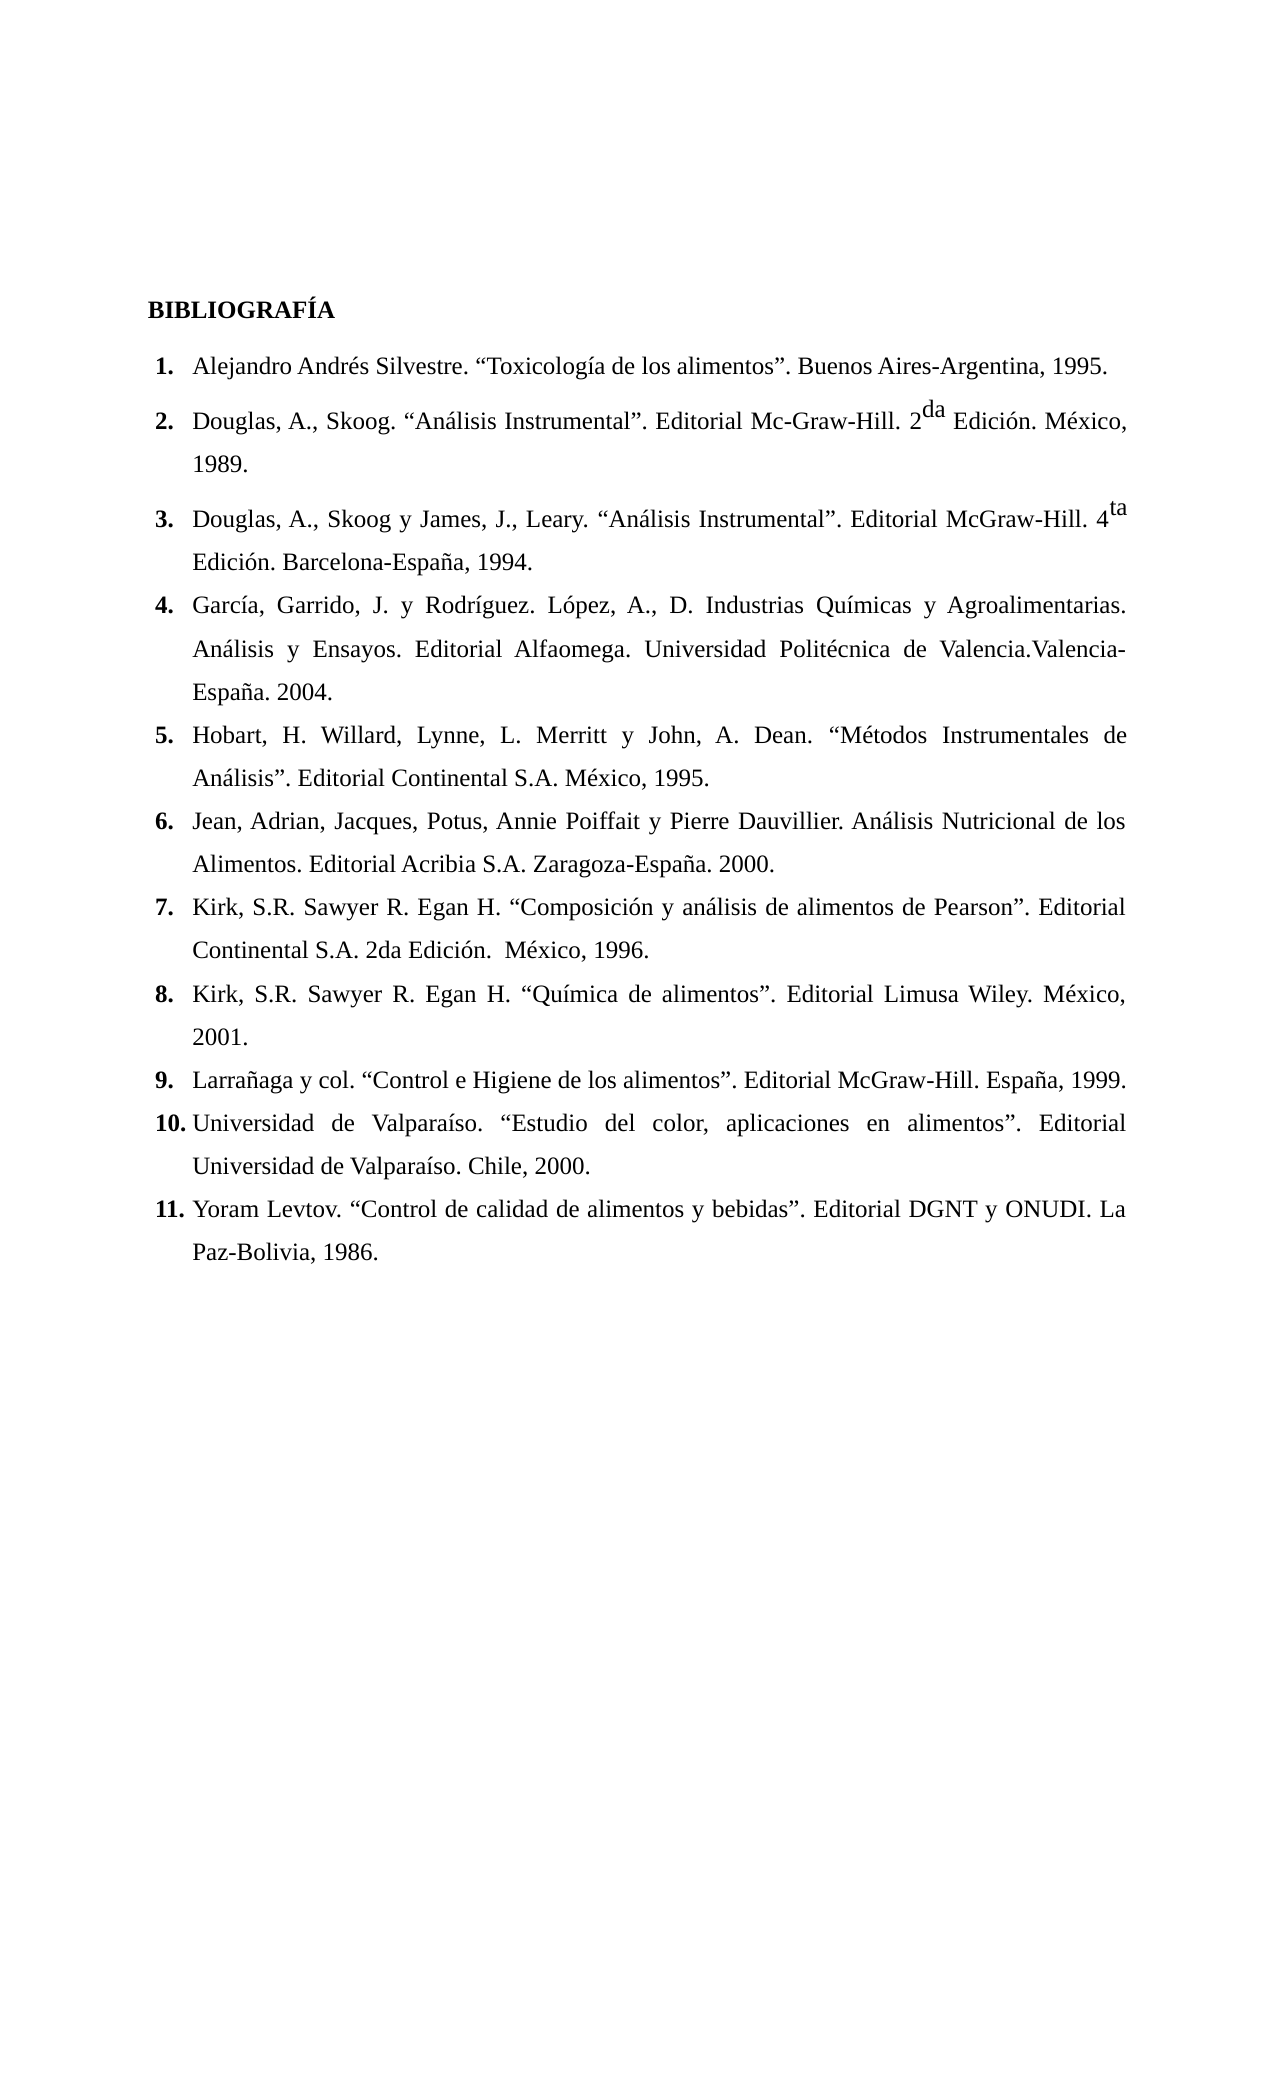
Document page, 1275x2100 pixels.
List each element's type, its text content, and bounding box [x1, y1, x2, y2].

list Alejandro Andrés Silvestre. “Toxicología de los alimentos”. Buenos Aires-Argentina, 1995. [155, 351, 1127, 380]
list Yoram Levtov. “Control de calidad de alimentos y bebidas”. Editorial DGNT y ONUDI. La Paz-Bolivia, 1986. [155, 1194, 1127, 1266]
list Jean, Adrian, Jacques, Potus, Annie Poiffait y Pierre Dauvillier. Análisis Nutricional de los Alimentos. Editorial Acribia S.A. Zaragoza-España. 2000. [155, 806, 1127, 878]
list Larrañaga y col. “Control e Higiene de los alimentos”. Editorial McGraw-Hill. España, 1999. [155, 1065, 1127, 1094]
list Kirk, S.R. Sawyer R. Egan H. “Composición y análisis de alimentos de Pearson”. Editorial Continental S.A. 2da Edición. México, 1996. [155, 892, 1127, 964]
list García, Garrido, J. y Rodríguez. López, A., D. Industrias Químicas y Agroalimentarias. Análisis y Ensayos. Editorial Alfaomega. Universidad Politécnica de Valencia.Valencia-España. 2004. [155, 591, 1127, 706]
list Universidad de Valparaíso. “Estudio del color, aplicaciones en alimentos”. Editorial Universidad de Valparaíso. Chile, 2000. [155, 1108, 1127, 1180]
list Douglas, A., Skoog. “Análisis Instrumental”. Editorial Mc-Graw-Hill. 2da Edición. México, 1989. [155, 394, 1127, 478]
list Kirk, S.R. Sawyer R. Egan H. “Química de alimentos”. Editorial Limusa Wiley. México, 2001. [155, 979, 1127, 1051]
list Douglas, A., Skoog y James, J., Leary. “Análisis Instrumental”. Editorial McGraw-Hill. 4ta Edición. Barcelona-España, 1994. [155, 492, 1127, 576]
list Hobart, H. Willard, Lynne, L. Merritt y John, A. Dean. “Métodos Instrumentales de Análisis”. Editorial Continental S.A. México, 1995. [155, 720, 1127, 792]
text BIBLIOGRAFÍA [148, 295, 1127, 324]
